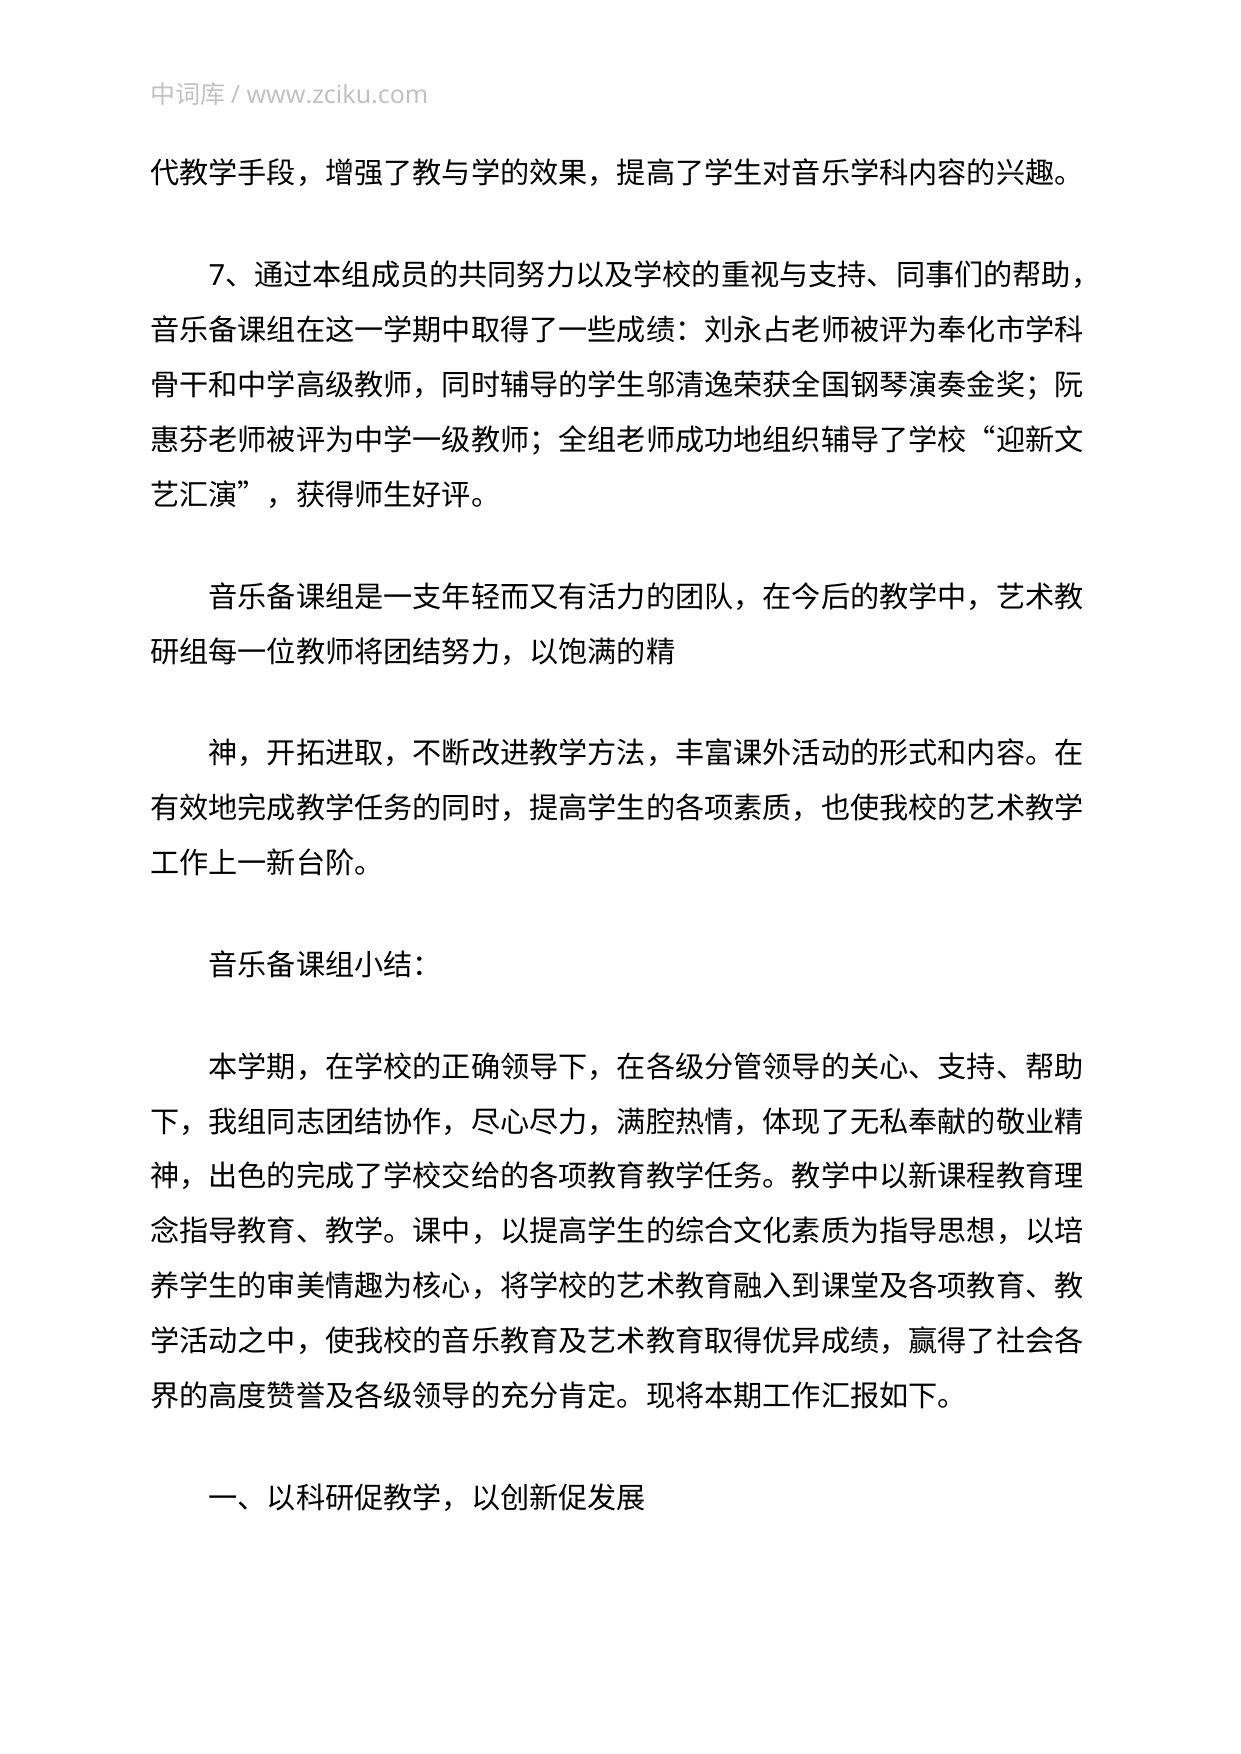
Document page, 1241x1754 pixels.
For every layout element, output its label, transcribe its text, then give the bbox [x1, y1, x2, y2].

text 7、通过本组成员的共同努力以及学校的重视与支持、同事们的帮助，音乐备课组在这一学期中取得了一些成绩：刘永占老师被评为奉化市学科骨干和中学高级教师，同时辅导的学生邬清逸荣获全国钢琴演奏金奖；阮惠芬老师被评为中学一级教师；全组老师成功地组织辅导了学校“迎新文艺汇演”，获得师生好评。 [150, 252, 1090, 514]
text 一、以科研促教学，以创新促发展 [150, 1474, 1090, 1517]
text 音乐备课组小结： [150, 941, 1090, 984]
text 音乐备课组是一支年轻而又有活力的团队，在今后的教学中，艺术教研组每一位教师将团结努力，以饱满的精 [150, 573, 1090, 670]
text 神，开拓进取，不断改进教学方法，丰富课外活动的形式和内容。在有效地完成教学任务的同时，提高学生的各项素质，也使我校的艺术教学工作上一新台阶。 [150, 730, 1090, 882]
text 本学期，在学校的正确领导下，在各级分管领导的关心、支持、帮助下，我组同志团结协作，尽心尽力，满腔热情，体现了无私奉献的敬业精神，出色的完成了学校交给的各项教育教学任务。教学中以新课程教育理念指导教育、教学。课中，以提高学生的综合文化素质为指导思想，以培养学生的审美情趣为核心，将学校的艺术教育融入到课堂及各项教育、教学活动之中，使我校的音乐教育及艺术教育取得优异成绩，赢得了社会各界的高度赞誉及各级领导的充分肯定。现将本期工作汇报如下。 [150, 1043, 1090, 1415]
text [150, 150, 1090, 192]
